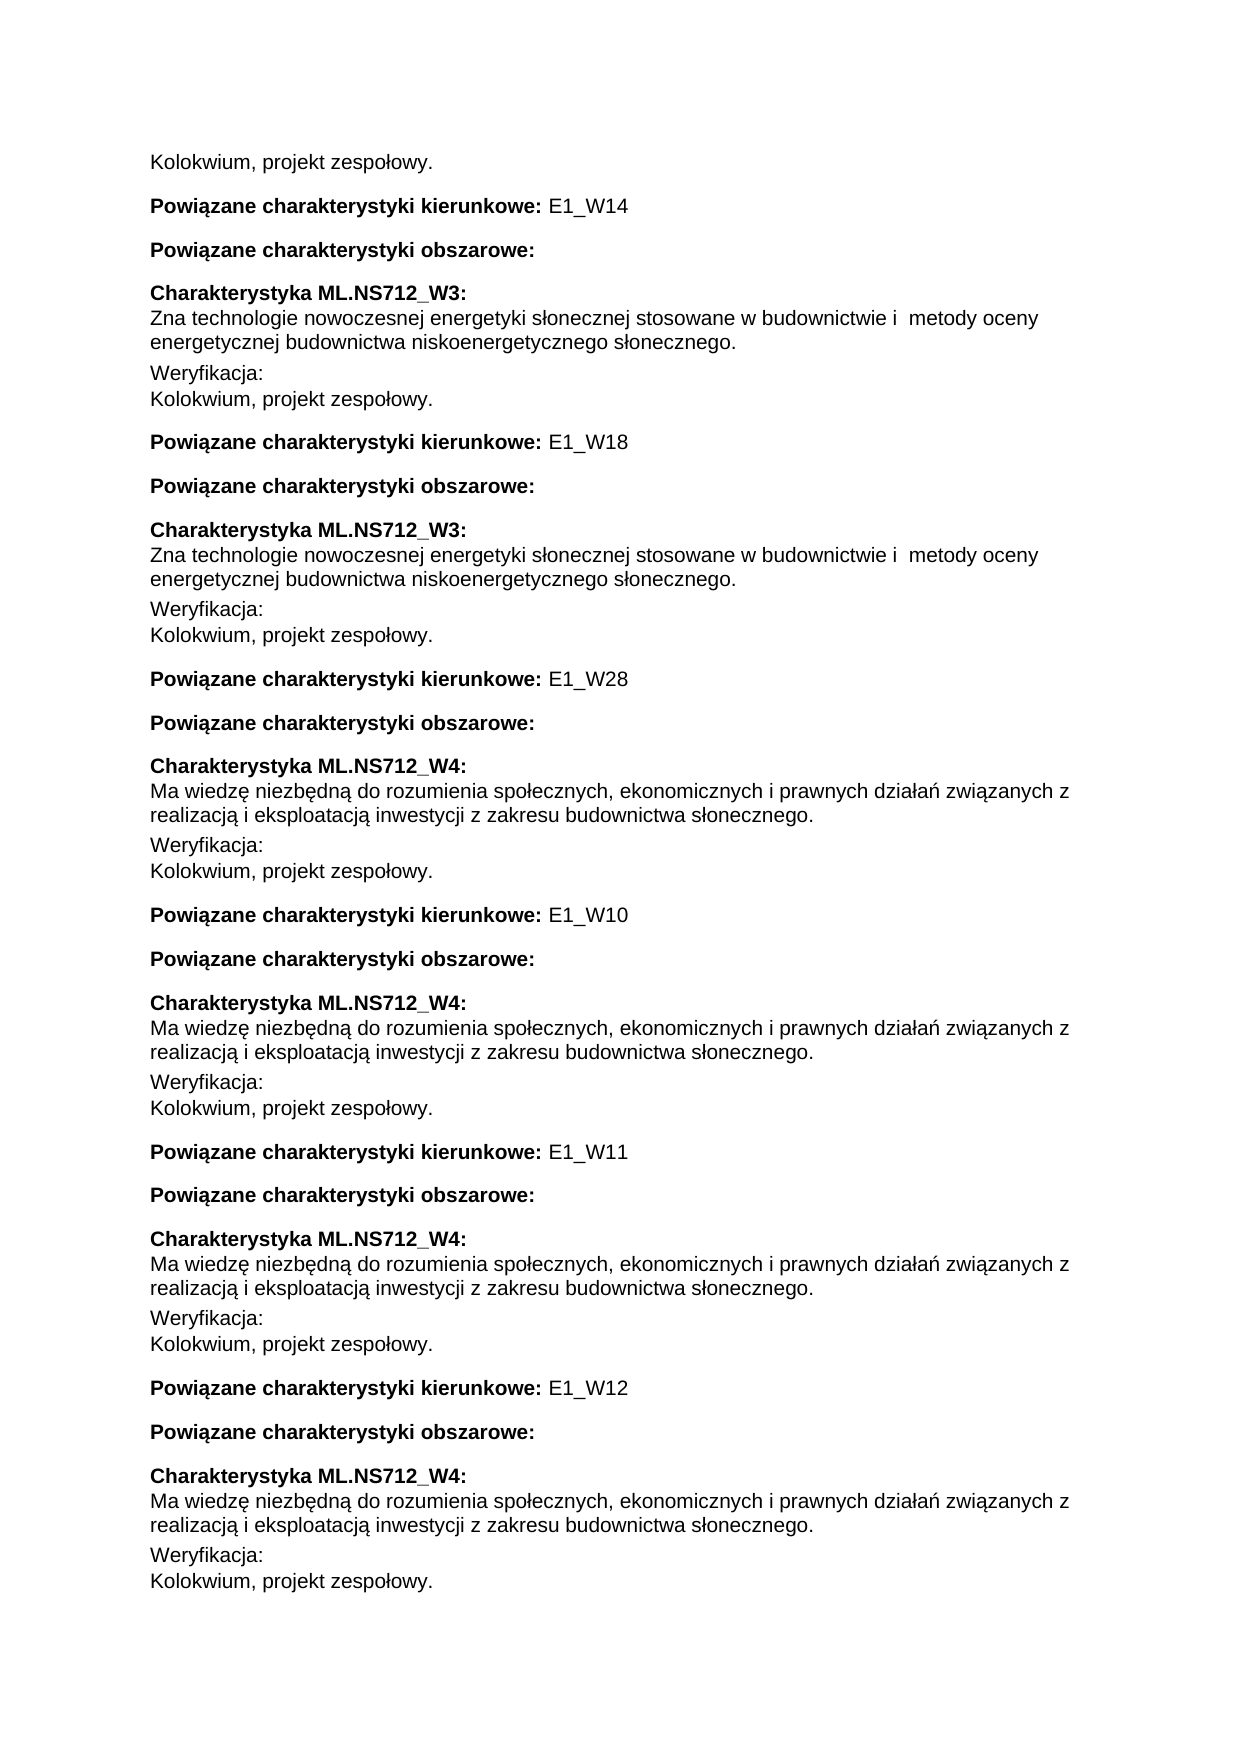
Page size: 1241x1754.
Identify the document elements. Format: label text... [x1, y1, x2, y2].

text Powiązane charakterystyki kierunkowe: E1_W28 [150, 667, 1090, 691]
text Powiązane charakterystyki obszarowe: [150, 710, 1090, 734]
text Weryfikacja: [150, 1070, 1090, 1094]
text Kolokwium, projekt zespołowy. [150, 859, 1090, 883]
text Weryfikacja: [150, 1543, 1090, 1567]
text Powiązane charakterystyki kierunkowe: E1_W11 [150, 1139, 1090, 1163]
text Weryfikacja: [150, 833, 1090, 857]
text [150, 1488, 1090, 1536]
text Powiązane charakterystyki kierunkowe: E1_W18 [150, 430, 1090, 454]
text Charakterystyka ML.NS712_W3: [150, 518, 1090, 542]
text Powiązane charakterystyki kierunkowe: E1_W10 [150, 903, 1090, 927]
text Kolokwium, projekt zespołowy. [150, 1096, 1090, 1120]
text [150, 306, 1090, 354]
text Weryfikacja: [150, 597, 1090, 621]
text Charakterystyka ML.NS712_W4: [150, 991, 1090, 1014]
text Powiązane charakterystyki obszarowe: [150, 474, 1090, 498]
text Weryfikacja: [150, 360, 1090, 384]
text Powiązane charakterystyki kierunkowe: E1_W14 [150, 194, 1090, 218]
text Charakterystyka ML.NS712_W4: [150, 1227, 1090, 1251]
text Powiązane charakterystyki obszarowe: [150, 947, 1090, 971]
text Charakterystyka ML.NS712_W4: [150, 754, 1090, 778]
text Powiązane charakterystyki obszarowe: [150, 1420, 1090, 1444]
text Kolokwium, projekt zespołowy. [150, 623, 1090, 647]
text Charakterystyka ML.NS712_W3: [150, 281, 1090, 305]
text Kolokwium, projekt zespołowy. [150, 386, 1090, 410]
text Kolokwium, projekt zespołowy. [150, 150, 1090, 174]
text Kolokwium, projekt zespołowy. [150, 1332, 1090, 1356]
text Powiązane charakterystyki obszarowe: [150, 1183, 1090, 1207]
text Weryfikacja: [150, 1306, 1090, 1330]
text Powiązane charakterystyki kierunkowe: E1_W12 [150, 1376, 1090, 1400]
text Charakterystyka ML.NS712_W4: [150, 1463, 1090, 1487]
text Kolokwium, projekt zespołowy. [150, 1569, 1090, 1593]
text Powiązane charakterystyki obszarowe: [150, 237, 1090, 261]
